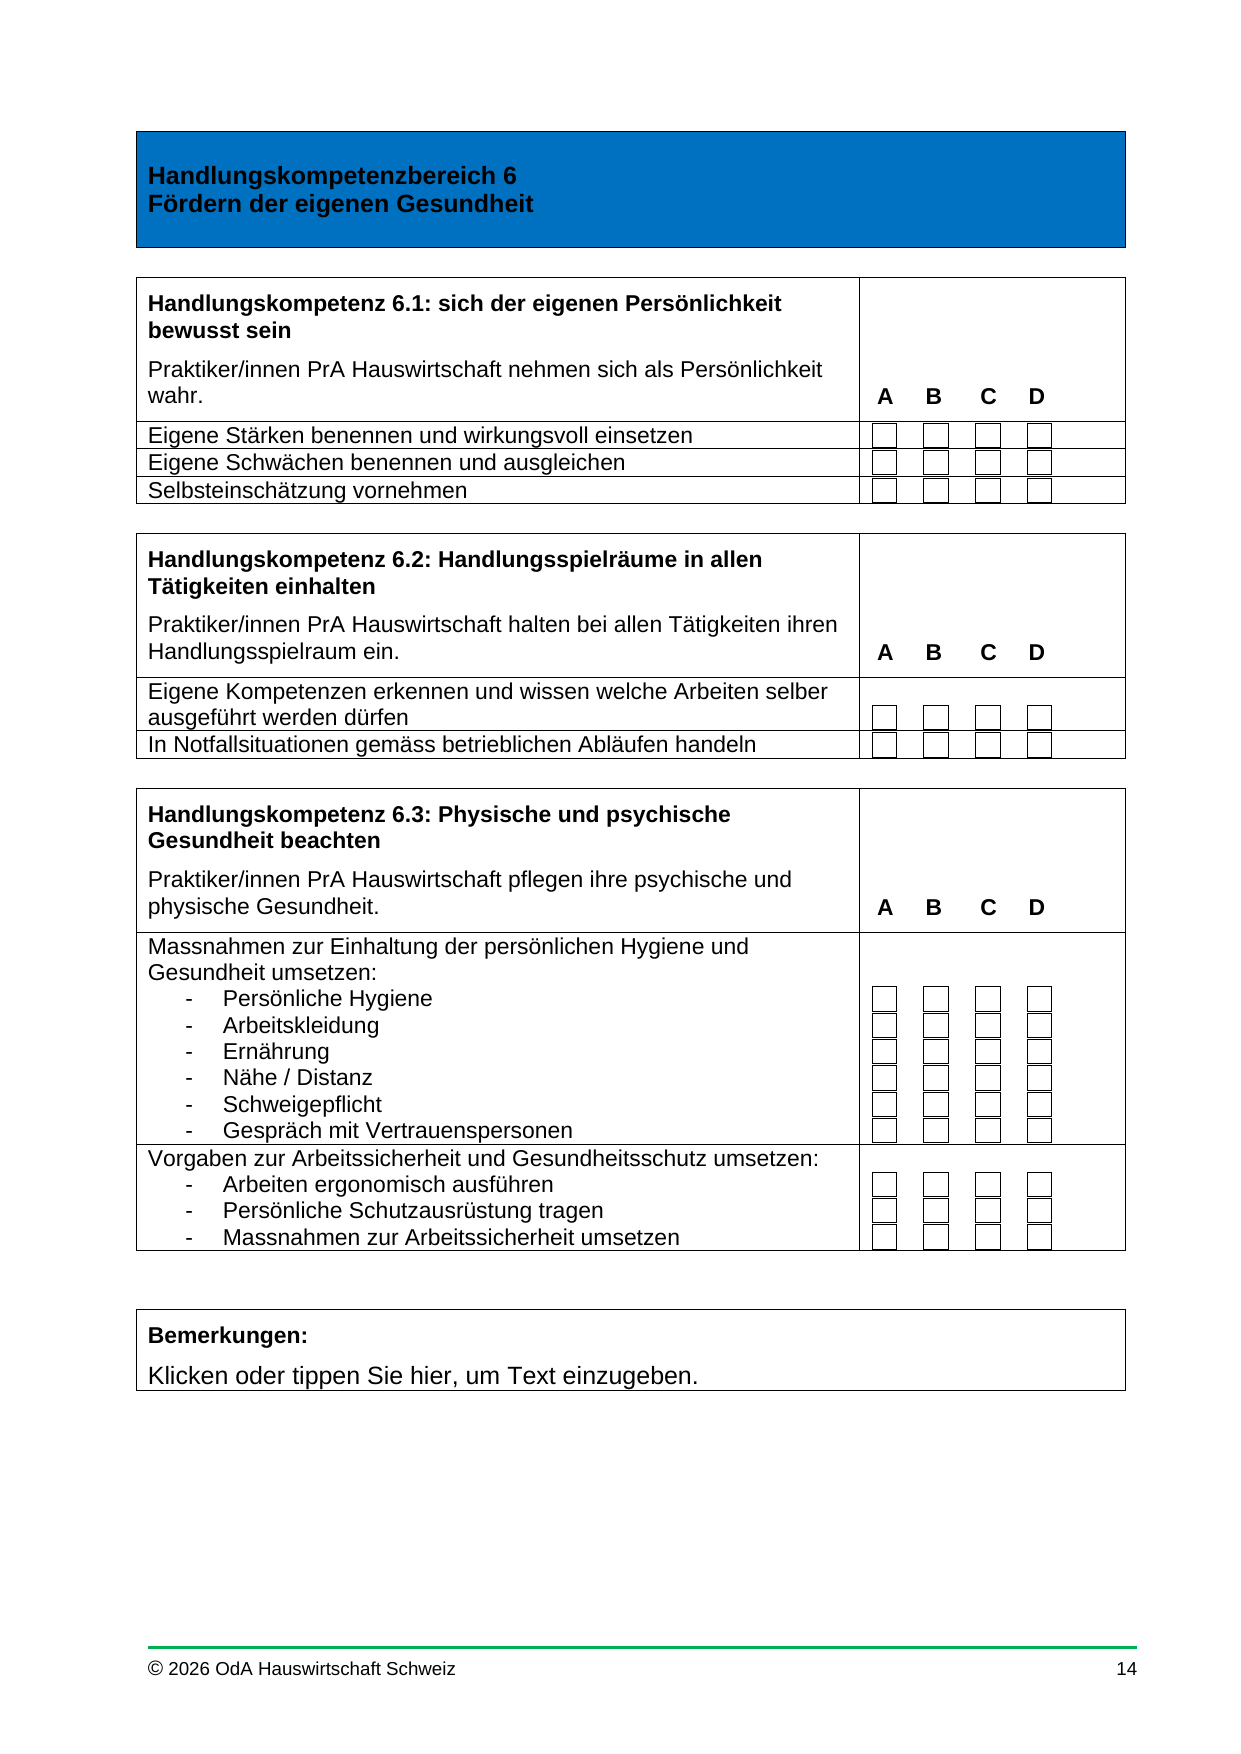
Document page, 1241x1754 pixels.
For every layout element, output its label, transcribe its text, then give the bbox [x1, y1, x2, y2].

table_cell [860, 731, 1125, 758]
table_cell Eigene Stärken benennen und wirkungsvoll einsetzen [137, 422, 859, 448]
table_cell Vorgaben zur Arbeitssicherheit und Gesundheitsschutz umsetzen: Arbeiten ergonomisch ausführen Persönliche Schutzausrüstung tragen Massnahmen zur Arbeitssicherheit umsetzen [137, 1145, 859, 1250]
table_cell Eigene Kompetenzen erkennen und wissen welche Arbeiten selber ausgeführt werden dürfen [137, 678, 859, 730]
table_cell [860, 933, 1125, 1143]
table_cell [860, 422, 1125, 448]
table_header A B C D [860, 534, 1125, 677]
table_cell Selbsteinschätzung vornehmen [137, 477, 859, 503]
table_header Bemerkungen: [137, 1310, 1125, 1389]
table_cell [860, 1145, 1125, 1250]
table_header A B C D [860, 278, 1125, 421]
table_header Handlungskompetenz 6.1: sich der eigenen Persönlichkeit bewusst sein Praktiker/innen PrA Hauswirtschaft nehmen sich als Persönlichkeit wahr. [137, 278, 859, 421]
table_header Handlungskompetenz 6.2: Handlungsspielräume in allen Tätigkeiten einhalten Praktiker/innen PrA Hauswirtschaft halten bei allen Tätigkeiten ihren Handlungsspielraum ein. [137, 534, 859, 677]
table_header Handlungskompetenz 6.3: Physische und psychische Gesundheit beachten Praktiker/innen PrA Hauswirtschaft pflegen ihre psychische und physische Gesundheit. [137, 789, 859, 932]
table_cell [860, 449, 1125, 476]
table_header A B C D [860, 789, 1125, 932]
table_cell Massnahmen zur Einhaltung der persönlichen Hygiene und Gesundheit umsetzen: Persönliche Hygiene Arbeitskleidung Ernährung Nähe / Distanz Schweigepflicht Gespräch mit Vertrauenspersonen [137, 933, 859, 1143]
table_header Handlungskompetenzbereich 6 Fördern der eigenen Gesundheit [137, 132, 1125, 247]
table_cell [860, 477, 1125, 503]
table_cell [860, 678, 1125, 730]
table_cell In Notfallsituationen gemäss betrieblichen Abläufen handeln [137, 731, 859, 758]
table_cell Eigene Schwächen benennen und ausgleichen [137, 449, 859, 476]
